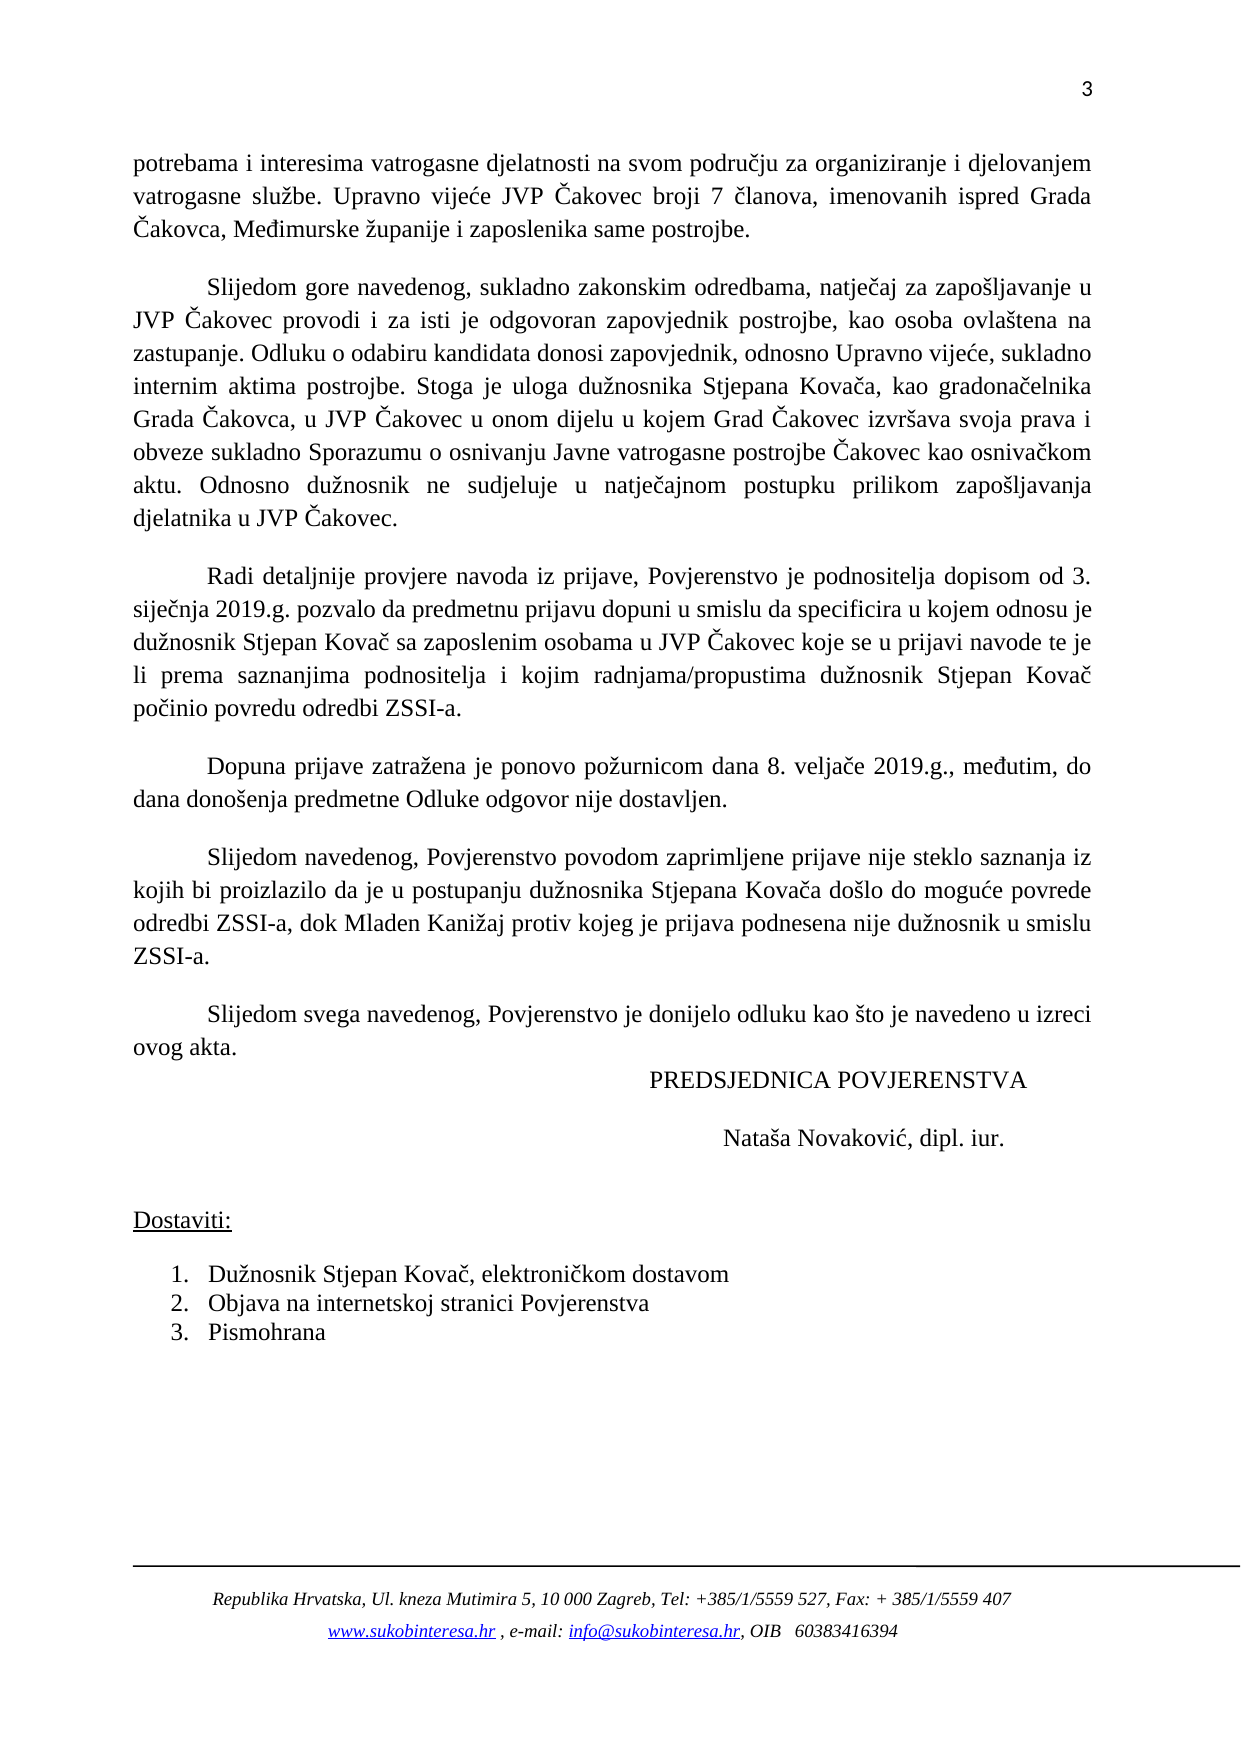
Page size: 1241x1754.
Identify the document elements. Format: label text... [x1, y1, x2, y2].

text Slijedom svega navedenog, Povjerenstvo je donijelo odluku kao što je navedeno u izreci ovog akta. [133, 999, 1092, 1061]
list Objava na internetskoj stranici Povjerenstva [170, 1288, 1092, 1317]
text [133, 148, 1092, 242]
text Dopuna prijave zatražena je ponovo požurnicom dana 8. veljače 2019.g., međutim, do dana donošenja predmetne Odluke odgovor nije dostavljen. [133, 751, 1092, 813]
text Radi detaljnije provjere navoda iz prijave, Povjerenstvo je podnositelja dopisom od 3. siječnja 2019.g. pozvalo da predmetnu prijavu dopuni u smislu da specificira u kojem odnosu je dužnosnik Stjepan Kovač sa zaposlenim osobama u JVP Čakovec koje se u prijavi navode te je li prema saznanjima podnositelja i kojim radnjama/propustima dužnosnik Stjepan Kovač počinio povredu odredbi ZSSI-a. [133, 561, 1092, 722]
text Nataša Novaković, dipl. iur. [649, 1123, 1092, 1151]
text Slijedom gore navedenog, sukladno zakonskim odredbama, natječaj za zapošljavanje u JVP Čakovec provodi i za isti je odgovoran zapovjednik postrojbe, kao osoba ovlaštena na zastupanje. Odluku o odabiru kandidata donosi zapovjednik, odnosno Upravno vijeće, sukladno internim aktima postrojbe. Stoga je uloga dužnosnika Stjepana Kovača, kao gradonačelnika Grada Čakovca, u JVP Čakovec u onom dijelu u kojem Grad Čakovec izvršava svoja prava i obveze sukladno Sporazumu o osnivanju Javne vatrogasne postrojbe Čakovec kao osnivačkom aktu. Odnosno dužnosnik ne sudjeluje u natječajnom postupku prilikom zapošljavanja djelatnika u JVP Čakovec. [133, 272, 1092, 532]
list Dužnosnik Stjepan Kovač, elektroničkom dostavom [170, 1259, 1092, 1288]
text Slijedom navedenog, Povjerenstvo povodom zaprimljene prijave nije steklo saznanja iz kojih bi proizlazilo da je u postupanju dužnosnika Stjepana Kovača došlo do moguće povrede odredbi ZSSI-a, dok Mladen Kanižaj protiv kojeg je prijava podnesena nije dužnosnik u smislu ZSSI-a. [133, 842, 1092, 970]
list Pismohrana [170, 1317, 1092, 1345]
text Dostaviti: [133, 1205, 1092, 1234]
text PREDSJEDNICA POVJERENSTVA [649, 1065, 1092, 1094]
